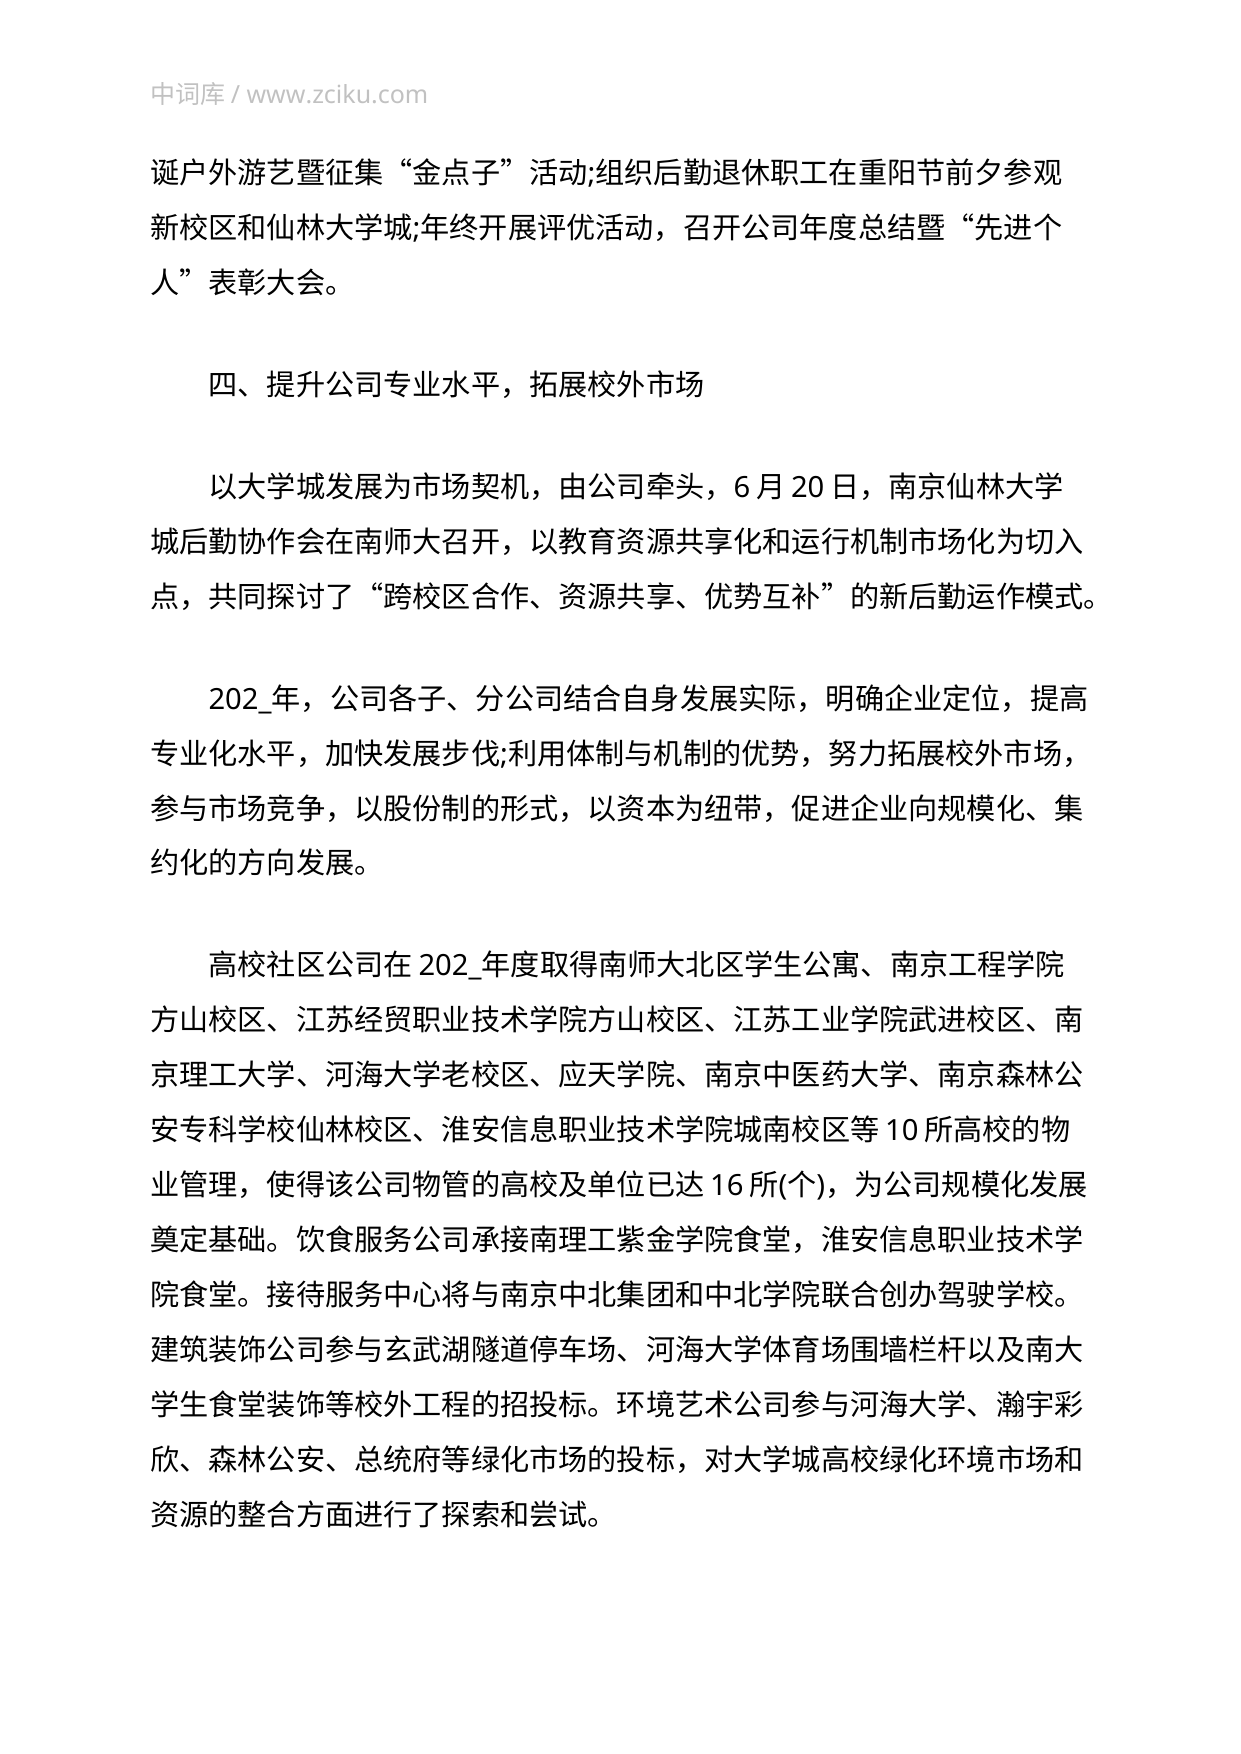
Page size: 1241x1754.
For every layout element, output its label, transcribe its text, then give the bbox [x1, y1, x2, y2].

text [150, 150, 1090, 302]
text 四、提升公司专业水平，拓展校外市场 [150, 362, 1090, 404]
text 高校社区公司在202_年度取得南师大北区学生公寓、南京工程学院方山校区、江苏经贸职业技术学院方山校区、江苏工业学院武进校区、南京理工大学、河海大学老校区、应天学院、南京中医药大学、南京森林公安专科学校仙林校区、淮安信息职业技术学院城南校区等10所高校的物业管理，使得该公司物管的高校及单位已达16所(个)，为公司规模化发展奠定基础。饮食服务公司承接南理工紫金学院食堂，淮安信息职业技术学院食堂。接待服务中心将与南京中北集团和中北学院联合创办驾驶学校。建筑装饰公司参与玄武湖隧道停车场、河海大学体育场围墙栏杆以及南大学生食堂装饰等校外工程的招投标。环境艺术公司参与河海大学、瀚宇彩欣、森林公安、总统府等绿化市场的投标，对大学城高校绿化环境市场和资源的整合方面进行了探索和尝试。 [150, 942, 1090, 1533]
text 202_年，公司各子、分公司结合自身发展实际，明确企业定位，提高专业化水平，加快发展步伐;利用体制与机制的优势，努力拓展校外市场，参与市场竞争，以股份制的形式，以资本为纽带，促进企业向规模化、集约化的方向发展。 [150, 675, 1090, 882]
text 以大学城发展为市场契机，由公司牵头，6月20日，南京仙林大学城后勤协作会在南师大召开，以教育资源共享化和运行机制市场化为切入点，共同探讨了“跨校区合作、资源共享、优势互补”的新后勤运作模式。 [150, 463, 1090, 616]
